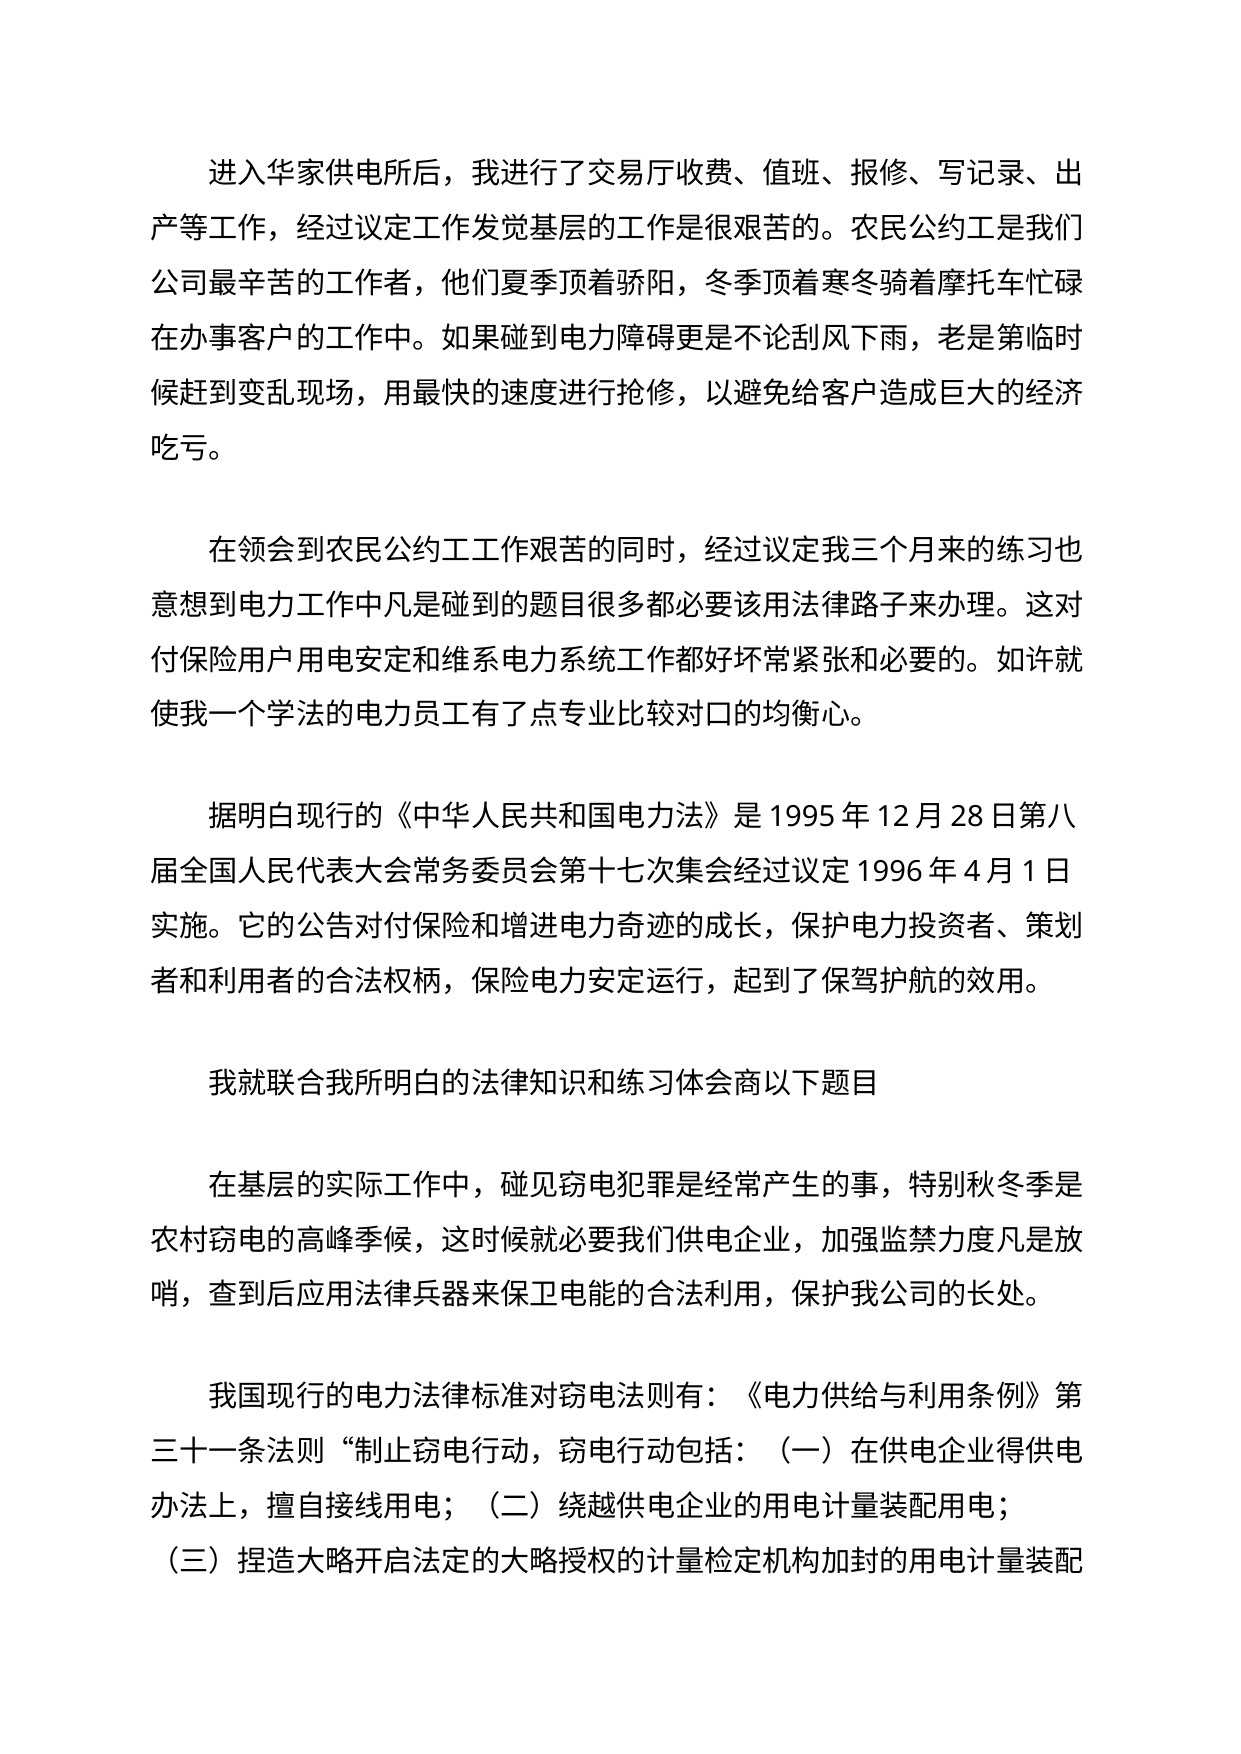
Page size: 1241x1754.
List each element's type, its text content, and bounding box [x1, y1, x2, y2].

text 在基层的实际工作中，碰见窃电犯罪是经常产生的事，特别秋冬季是农村窃电的高峰季候，这时候就必要我们供电企业，加强监禁力度凡是放哨，查到后应用法律兵器来保卫电能的合法利用，保护我公司的长处。 [150, 1161, 1090, 1313]
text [150, 1373, 1090, 1580]
text 据明白现行的《中华人民共和国电力法》是1995年12月28日第八届全国人民代表大会常务委员会第十七次集会经过议定1996年4月1日实施。它的公告对付保险和增进电力奇迹的成长，保护电力投资者、策划者和利用者的合法权柄，保险电力安定运行，起到了保驾护航的效用。 [150, 793, 1090, 1000]
text 我就联合我所明白的法律知识和练习体会商以下题目 [150, 1059, 1090, 1102]
text 在领会到农民公约工工作艰苦的同时，经过议定我三个月来的练习也意想到电力工作中凡是碰到的题目很多都必要该用法律路子来办理。这对付保险用户用电安定和维系电力系统工作都好坏常紧张和必要的。如许就使我一个学法的电力员工有了点专业比较对口的均衡心。 [150, 526, 1090, 733]
text 进入华家供电所后，我进行了交易厅收费、值班、报修、写记录、出产等工作，经过议定工作发觉基层的工作是很艰苦的。农民公约工是我们公司最辛苦的工作者，他们夏季顶着骄阳，冬季顶着寒冬骑着摩托车忙碌在办事客户的工作中。如果碰到电力障碍更是不论刮风下雨，老是第临时候赶到变乱现场，用最快的速度进行抢修，以避免给客户造成巨大的经济吃亏。 [150, 150, 1090, 467]
